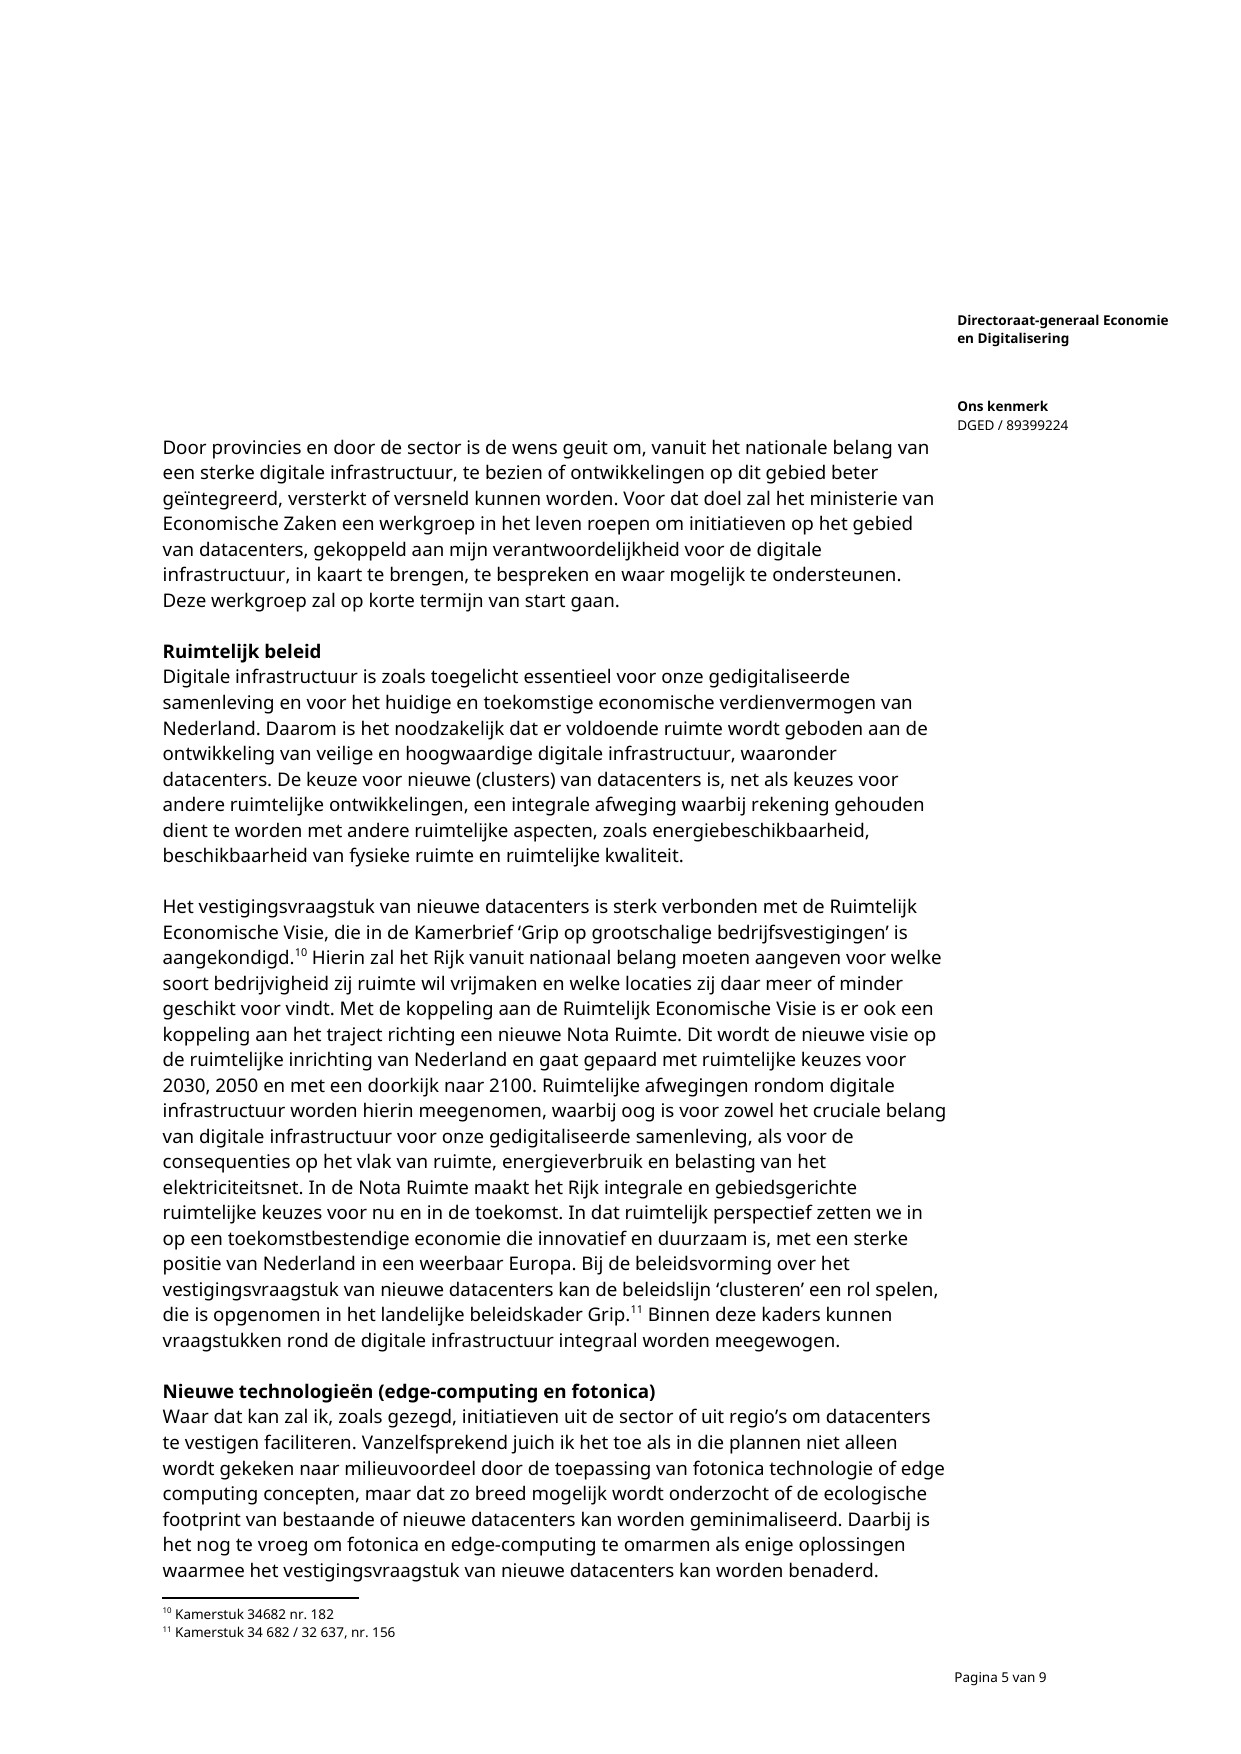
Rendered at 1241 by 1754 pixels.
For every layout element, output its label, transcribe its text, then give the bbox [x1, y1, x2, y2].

text Nieuwe technologieën (edge-computing en fotonica) [162, 1378, 947, 1404]
text Door provincies en door de sector is de wens geuit om, vanuit het nationale belang van een sterke digitale infrastructuur, te bezien of ontwikkelingen op dit gebied beter geïntegreerd, versterkt of versneld kunnen worden. Voor dat doel zal het ministerie van Economische Zaken een werkgroep in het leven roepen om initiatieven op het gebied van datacenters, gekoppeld aan mijn verantwoordelijkheid voor de digitale infrastructuur, in kaart te brengen, te bespreken en waar mogelijk te ondersteunen. Deze werkgroep zal op korte termijn van start gaan. [162, 434, 947, 613]
text Ruimtelijk beleid [162, 638, 947, 664]
text Het vestigingsvraagstuk van nieuwe datacenters is sterk verbonden met de Ruimtelijk Economische Visie, die in de Kamerbrief ‘Grip op grootschalige bedrijfsvestigingen’ is aangekondigd. Hierin zal het Rijk vanuit nationaal belang moeten aangeven voor welke soort bedrijvigheid zij ruimte wil vrijmaken en welke locaties zij daar meer of minder geschikt voor vindt. Met de koppeling aan de Ruimtelijk Economische Visie is er ook een koppeling aan het traject richting een nieuwe Nota Ruimte. Dit wordt de nieuwe visie op de ruimtelijke inrichting van Nederland en gaat gepaard met ruimtelijke keuzes voor 2030, 2050 en met een doorkijk naar 2100. Ruimtelijke afwegingen rondom digitale infrastructuur worden hierin meegenomen, waarbij oog is voor zowel het cruciale belang van digitale infrastructuur voor onze gedigitaliseerde samenleving, als voor de consequenties op het vlak van ruimte, energieverbruik en belasting van het elektriciteitsnet. In de Nota Ruimte maakt het Rijk integrale en gebiedsgerichte ruimtelijke keuzes voor nu en in de toekomst. In dat ruimtelijk perspectief zetten we in op een toekomstbestendige economie die innovatief en duurzaam is, met een sterke positie van Nederland in een weerbaar Europa. Bij de beleidsvorming over het vestigingsvraagstuk van nieuwe datacenters kan de beleidslijn ‘clusteren’ een rol spelen, die is opgenomen in het landelijke beleidskader Grip. Binnen deze kaders kunnen vraagstukken rond de digitale infrastructuur integraal worden meegewogen. [162, 893, 947, 1353]
text Digitale infrastructuur is zoals toegelicht essentieel voor onze gedigitaliseerde samenleving en voor het huidige en toekomstige economische verdienvermogen van Nederland. Daarom is het noodzakelijk dat er voldoende ruimte wordt geboden aan de ontwikkeling van veilige en hoogwaardige digitale infrastructuur, waaronder datacenters. De keuze voor nieuwe (clusters) van datacenters is, net als keuzes voor andere ruimtelijke ontwikkelingen, een integrale afweging waarbij rekening gehouden dient te worden met andere ruimtelijke aspecten, zoals energiebeschikbaarheid, beschikbaarheid van fysieke ruimte en ruimtelijke kwaliteit. [162, 664, 947, 868]
text Waar dat kan zal ik, zoals gezegd, initiatieven uit de sector of uit regio’s om datacenters te vestigen faciliteren. Vanzelfsprekend juich ik het toe als in die plannen niet alleen wordt gekeken naar milieuvoordeel door de toepassing van fotonica technologie of edge computing concepten, maar dat zo breed mogelijk wordt onderzocht of de ecologische footprint van bestaande of nieuwe datacenters kan worden geminimaliseerd. Daarbij is het nog te vroeg om fotonica en edge-computing te omarmen als enige oplossingen waarmee het vestigingsvraagstuk van nieuwe datacenters kan worden benaderd. [162, 1404, 947, 1582]
